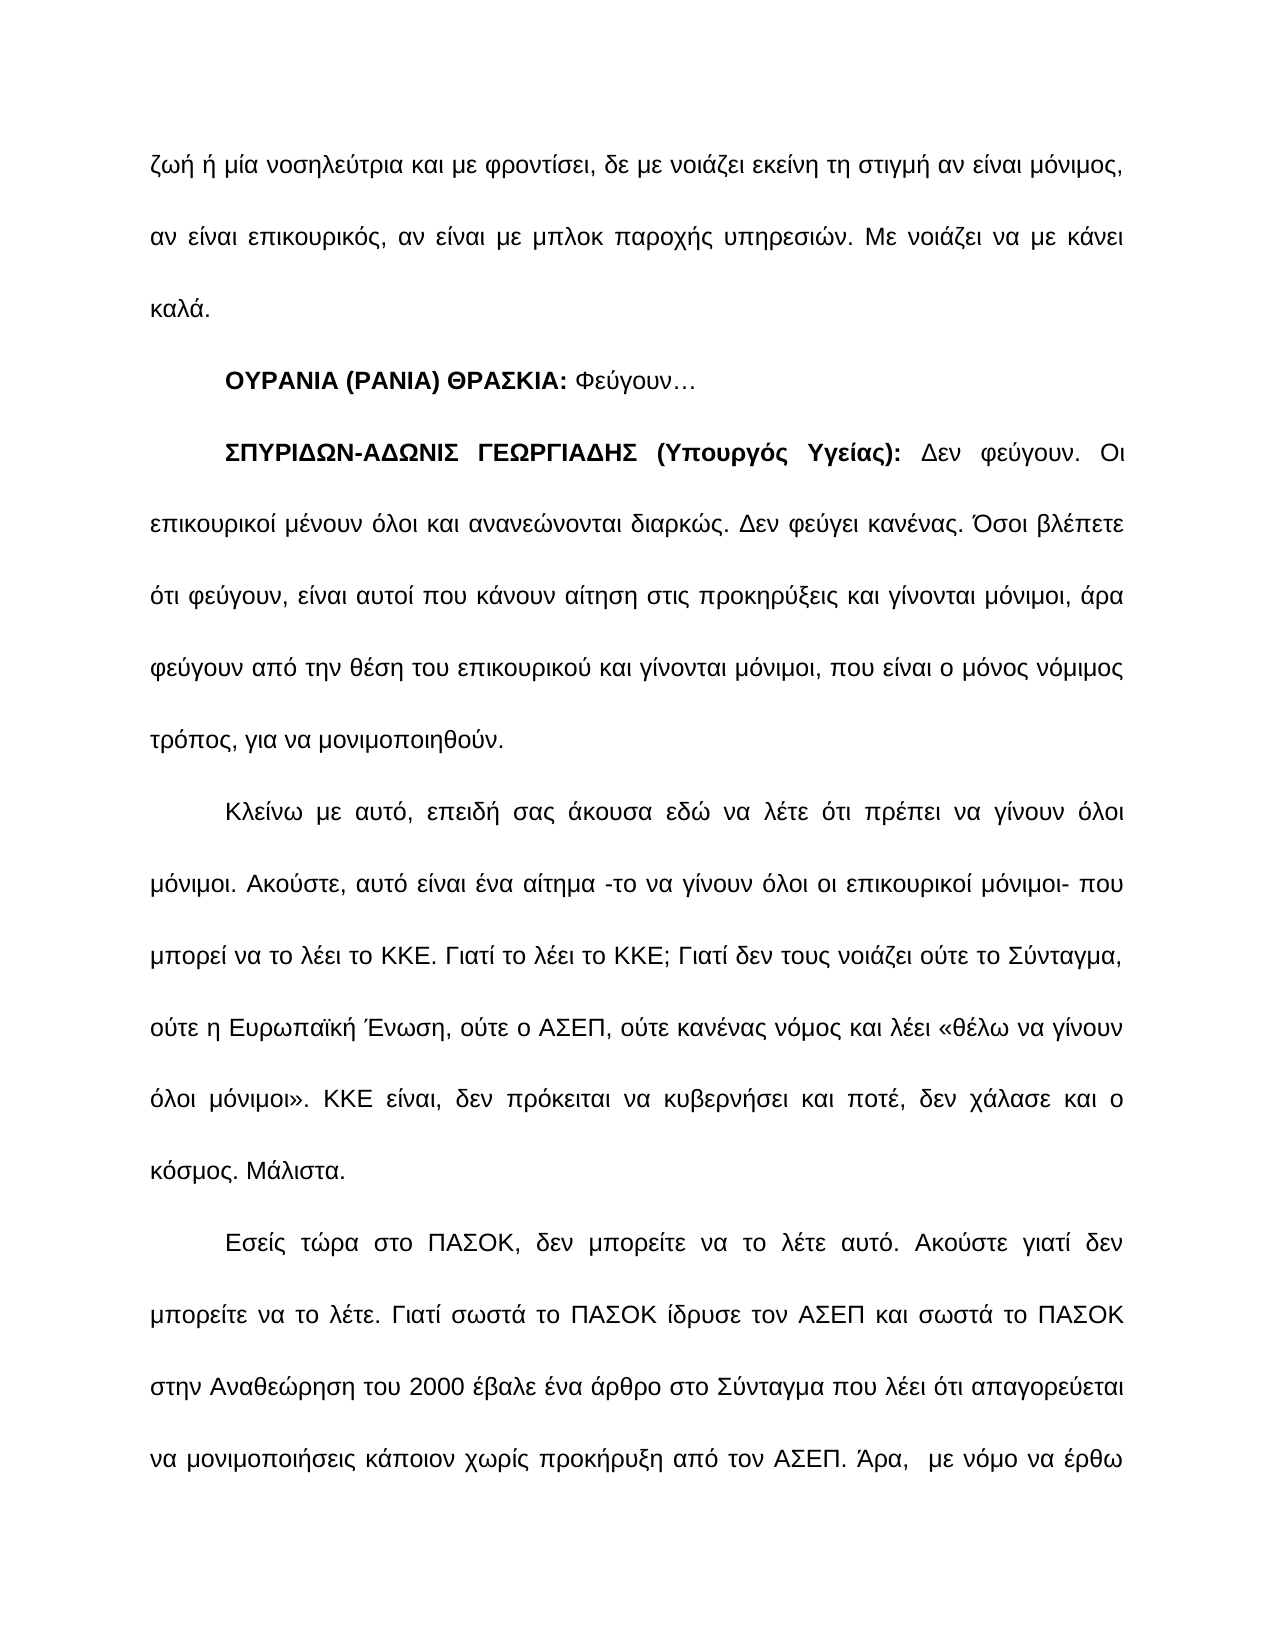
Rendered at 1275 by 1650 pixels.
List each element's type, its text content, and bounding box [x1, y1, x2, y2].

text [150, 150, 1125, 322]
text Κλείνω με αυτό, επειδή σας άκουσα εδώ να λέτε ότι πρέπει να γίνουν όλοι μόνιμοι. Ακούστε, αυτό είναι ένα αίτημα -το να γίνουν όλοι οι επικουρικοί μόνιμοι- που μπορεί να το λέει το ΚΚΕ. Γιατί το λέει το ΚΚΕ; Γιατί δεν τους νοιάζει ούτε το Σύνταγμα, ούτε η Ευρωπαϊκή Ένωση, ούτε ο ΑΣΕΠ, ούτε κανένας νόμος και λέει «θέλω να γίνουν όλοι μόνιμοι». ΚΚΕ είναι, δεν πρόκειται να κυβερνήσει και ποτέ, δεν χάλασε και ο κόσμος. Μάλιστα. [150, 797, 1125, 1185]
text ΣΠΥΡΙΔΩΝ-ΑΔΩΝΙΣ ΓΕΩΡΓΙΑΔΗΣ (Υπουργός Υγείας): Δεν φεύγουν. Οι επικουρικοί μένουν όλοι και ανανεώνονται διαρκώς. Δεν φεύγει κανένας. Όσοι βλέπετε ότι φεύγουν, είναι αυτοί που κάνουν αίτηση στις προκηρύξεις και γίνονται μόνιμοι, άρα φεύγουν από την θέση του επικουρικού και γίνονται μόνιμοι, που είναι ο μόνος νόμιμος τρόπος, για να μονιμοποιηθούν. [150, 437, 1125, 754]
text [150, 1228, 1125, 1472]
text ΟΥΡΑΝΙΑ (ΡΑΝΙΑ) ΘΡΑΣΚΙΑ: Φεύγουν… [150, 366, 1125, 394]
